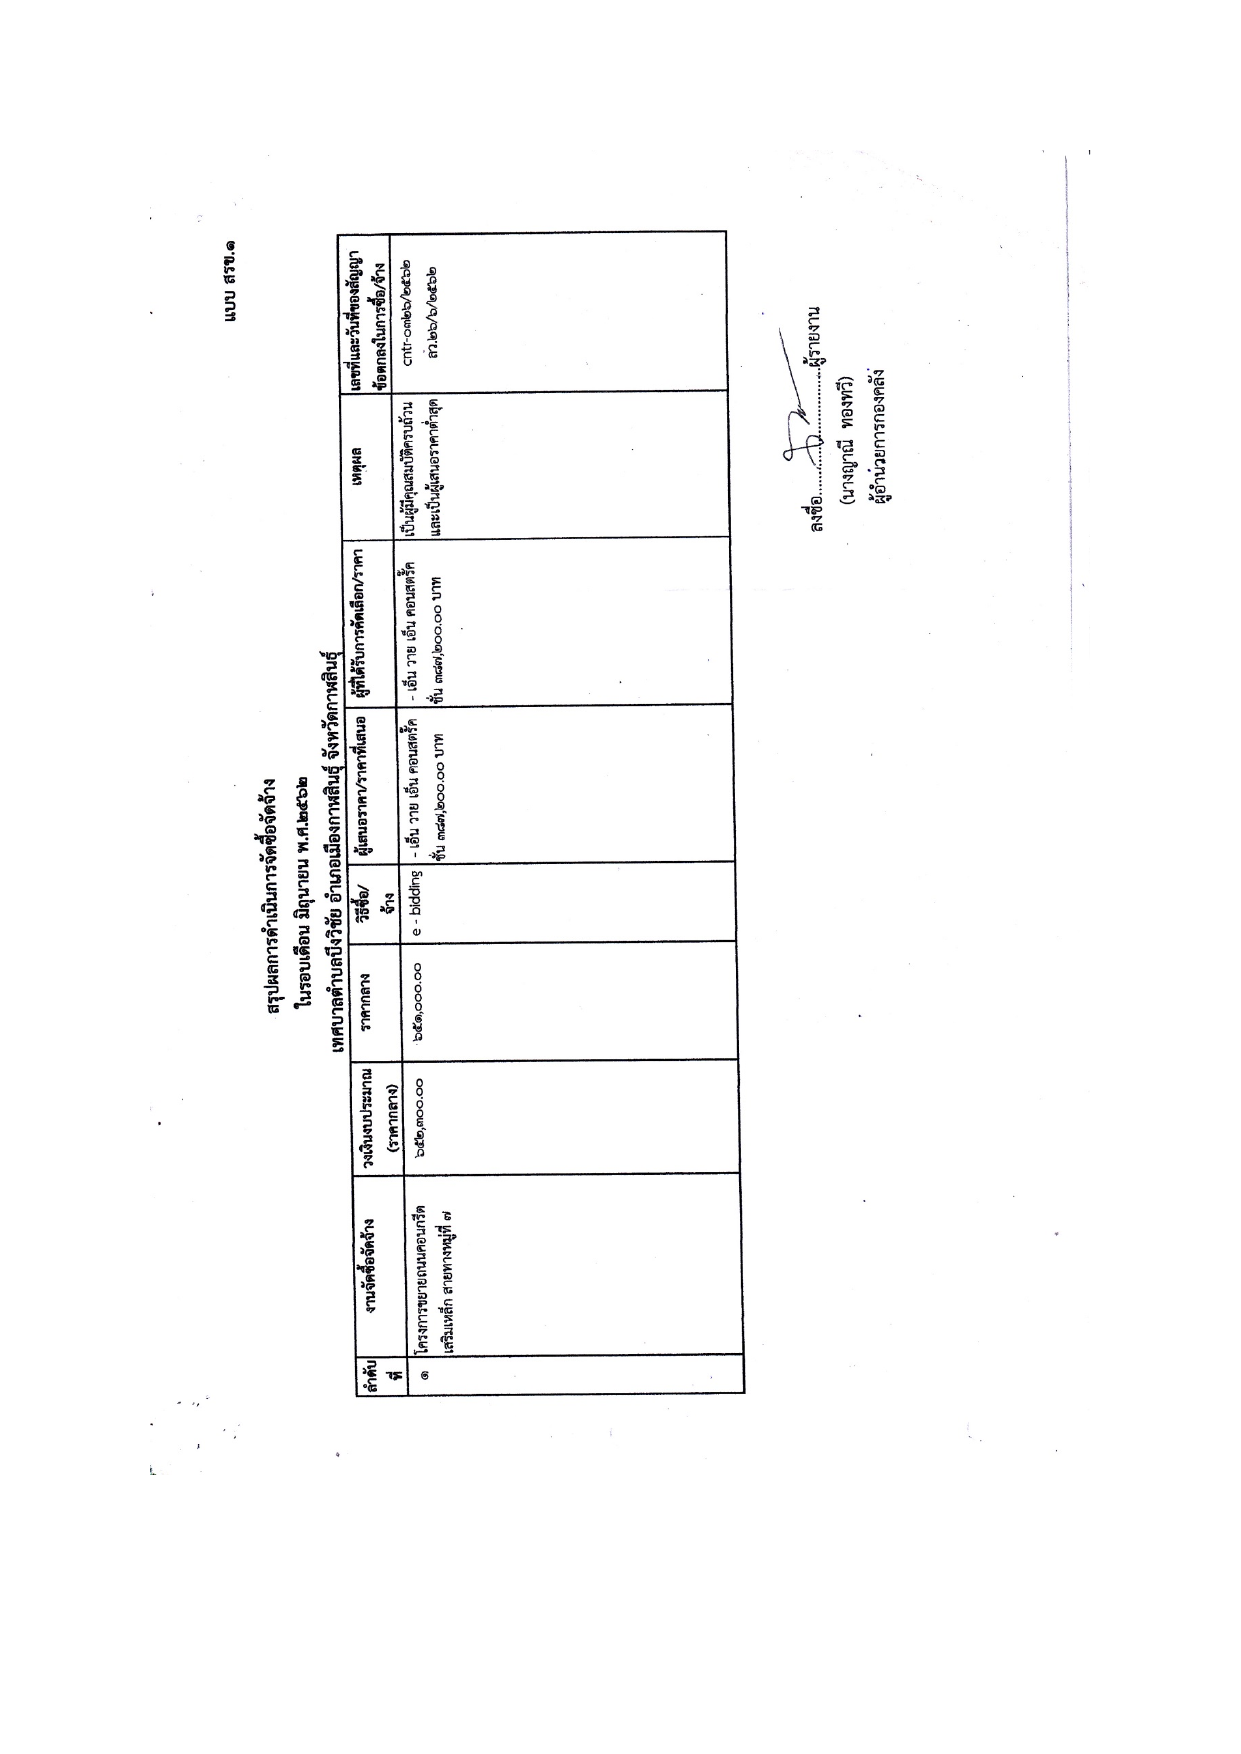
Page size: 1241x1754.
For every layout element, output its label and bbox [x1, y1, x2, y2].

picture [150, 150, 1091, 1475]
